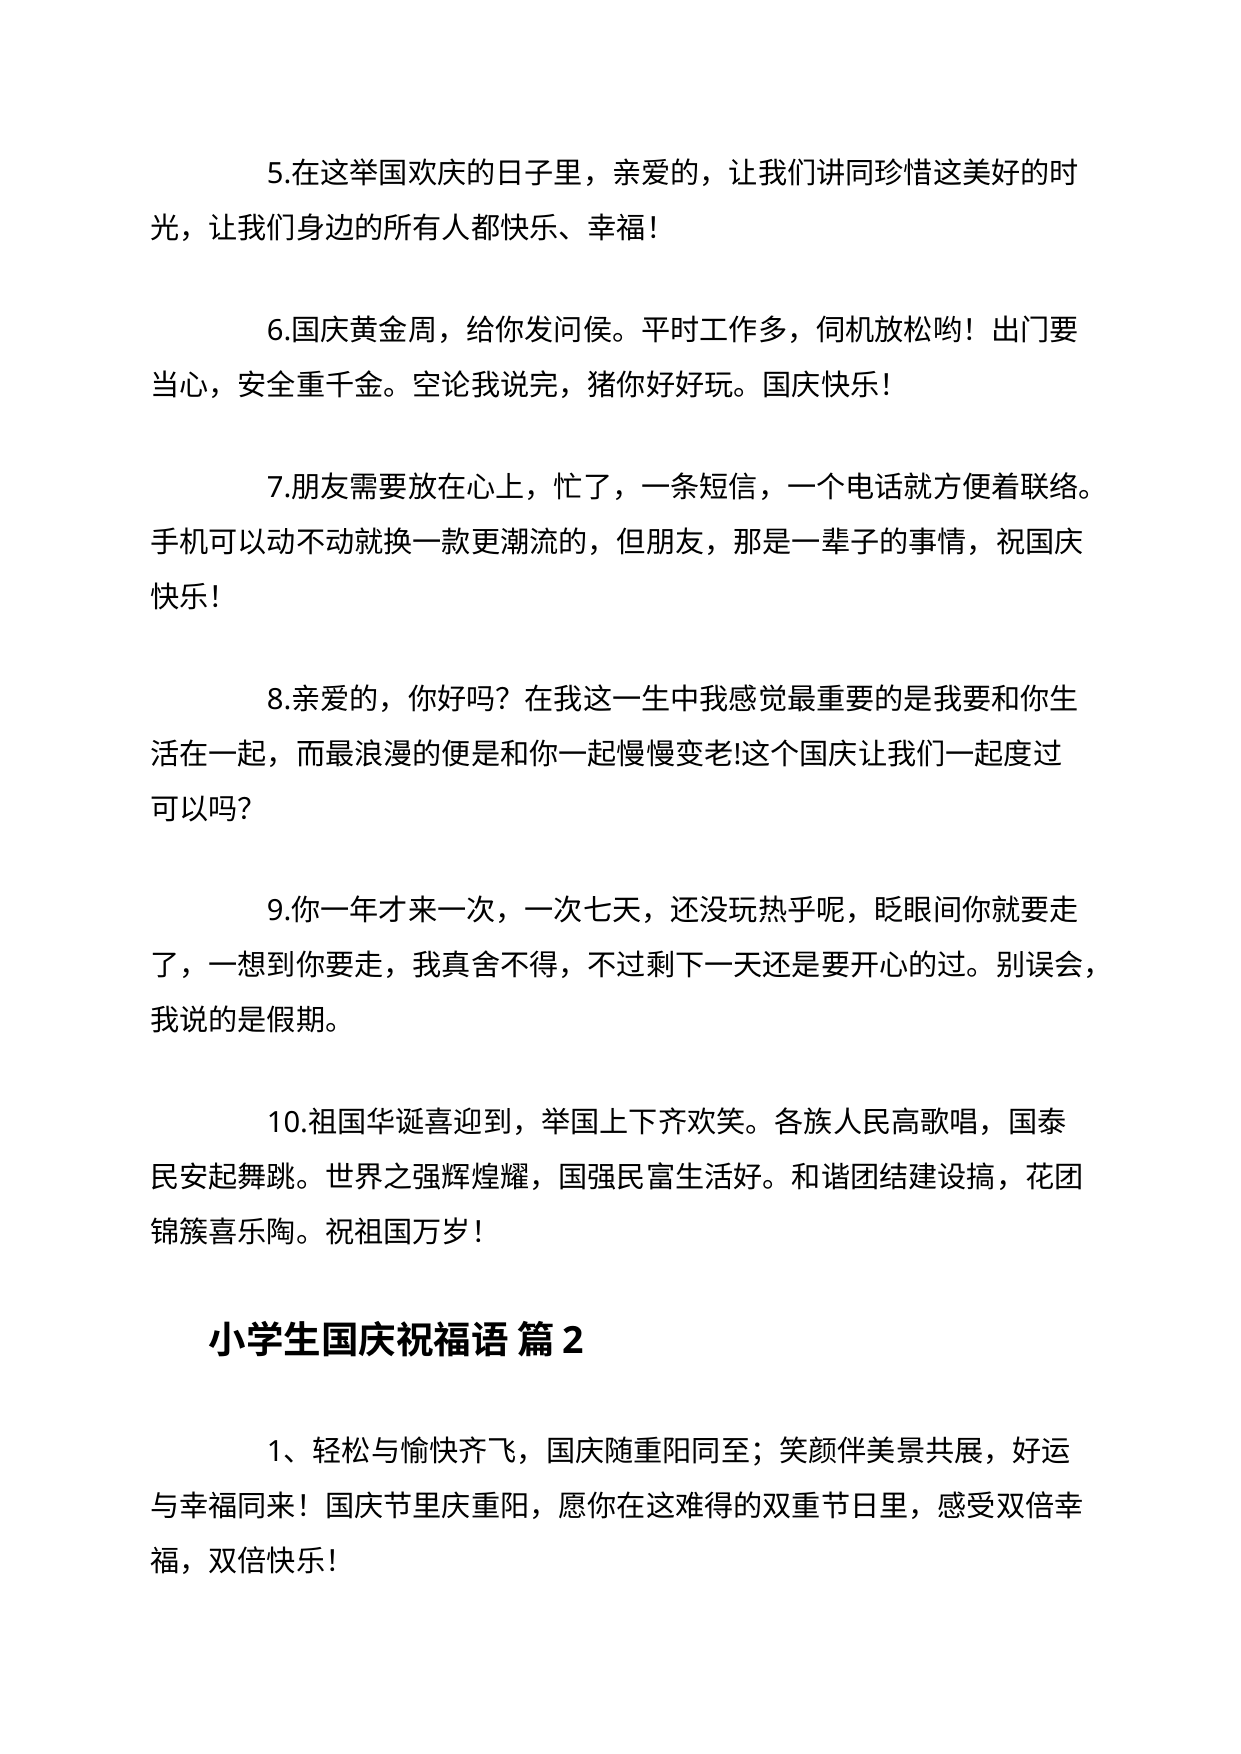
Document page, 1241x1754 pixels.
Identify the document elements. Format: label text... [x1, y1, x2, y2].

text 1、轻松与愉快齐飞，国庆随重阳同至；笑颜伴美景共展，好运与幸福同来！国庆节里庆重阳，愿你在这难得的双重节日里，感受双倍幸福，双倍快乐！ [150, 1428, 1090, 1580]
text 5.在这举国欢庆的日子里，亲爱的，让我们讲同珍惜这美好的时光，让我们身边的所有人都快乐、幸福！ [150, 150, 1090, 247]
text 6.国庆黄金周，给你发问侯。平时工作多，伺机放松哟！出门要当心，安全重千金。空论我说完，猪你好好玩。国庆快乐！ [150, 307, 1090, 404]
text 8.亲爱的，你好吗？在我这一生中我感觉最重要的是我要和你生活在一起，而最浪漫的便是和你一起慢慢变老!这个国庆让我们一起度过可以吗？ [150, 675, 1090, 827]
text 7.朋友需要放在心上，忙了，一条短信，一个电话就方便着联络。手机可以动不动就换一款更潮流的，但朋友，那是一辈子的事情，祝国庆快乐！ [150, 463, 1090, 616]
text 9.你一年才来一次，一次七天，还没玩热乎呢，眨眼间你就要走了，一想到你要走，我真舍不得，不过剩下一天还是要开心的过。别误会，我说的是假期。 [150, 887, 1090, 1039]
text 小学生国庆祝福语 篇2 [150, 1310, 1090, 1365]
text 10.祖国华诞喜迎到，举国上下齐欢笑。各族人民高歌唱，国泰民安起舞跳。世界之强辉煌耀，国强民富生活好。和谐团结建设搞，花团锦簇喜乐陶。祝祖国万岁！ [150, 1099, 1090, 1251]
